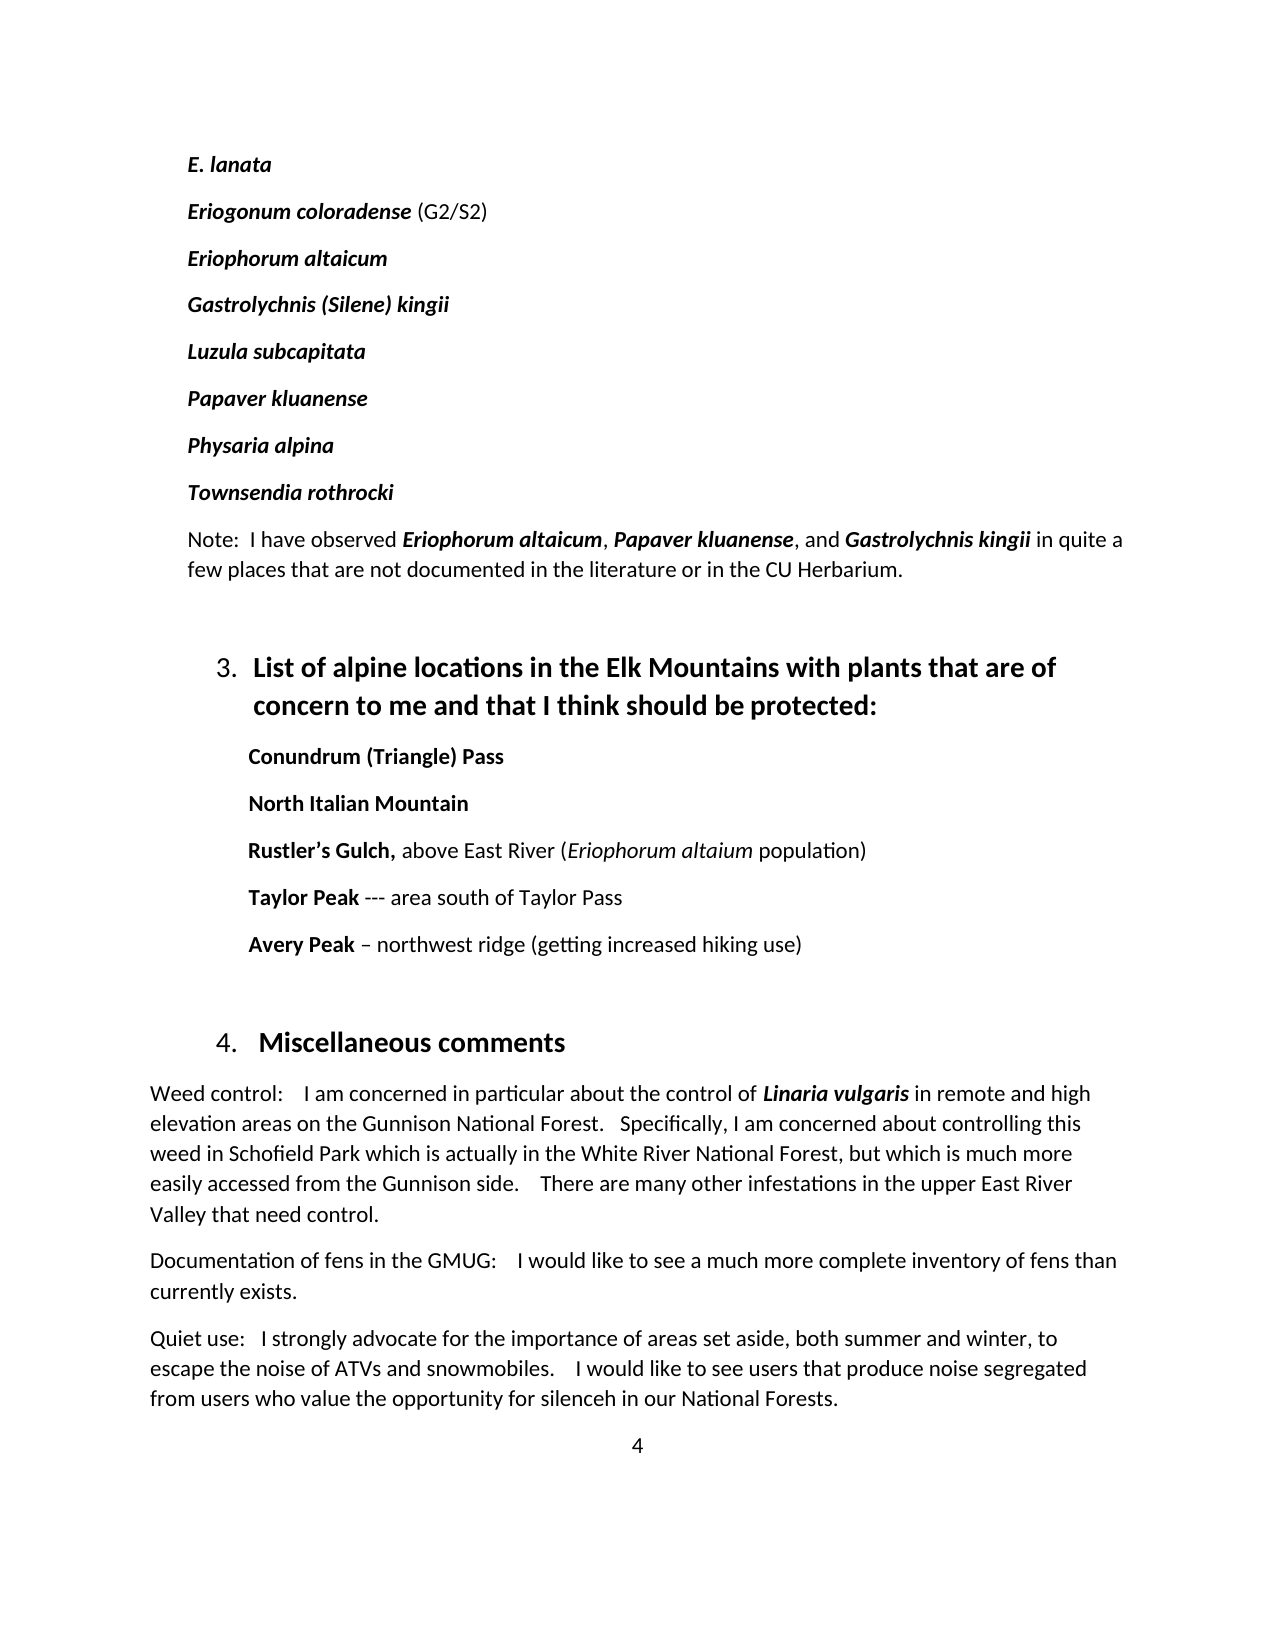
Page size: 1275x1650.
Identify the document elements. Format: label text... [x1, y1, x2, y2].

text Physaria alpina [187, 431, 1125, 459]
text Documentation of fens in the GMUG: I would like to see a much more complete inventory of fens than currently exists. [150, 1247, 1125, 1305]
text Eriogonum coloradense (G2/S2) [187, 197, 1125, 225]
text Rustler’s Gulch, above East River (Eriophorum altaium population) [150, 836, 1125, 864]
text Note: I have observed Eriophorum altaicum, Papaver kluanense, and Gastrolychnis kingii in quite a few places that are not documented in the literature or in the CU Herbarium. [187, 525, 1125, 583]
text Quiet use: I strongly advocate for the importance of areas set aside, both summer and winter, to escape the noise of ATVs and snowmobiles. I would like to see users that produce noise segregated from users who value the opportunity for silenceh in our National Forests. [150, 1324, 1125, 1412]
text Avery Peak – northwest ridge (getting increased hiking use) [150, 930, 1125, 958]
text Taylor Peak --- area south of Taylor Pass [150, 883, 1125, 911]
text Weed control: I am concerned in particular about the control of Linaria vulgaris in remote and high elevation areas on the Gunnison National Forest. Specifically, I am concerned about controlling this weed in Schofield Park which is actually in the White River National Forest, but which is much more easily accessed from the Gunnison side. There are many other infestations in the upper East River Valley that need control. [150, 1079, 1125, 1228]
text Papaver kluanense [187, 384, 1125, 412]
text 4 [150, 1431, 1125, 1459]
text Eriophorum altaicum [187, 244, 1125, 272]
text Luzula subcapitata [187, 337, 1125, 366]
text Townsendia rothrocki [187, 478, 1125, 506]
text Gastrolychnis (Silene) kingii [187, 291, 1125, 319]
list Miscellaneous comments [216, 1024, 1125, 1059]
text Conundrum (Triangle) Pass [150, 742, 1125, 771]
text E. lanata [187, 150, 1125, 178]
list List of alpine locations in the Elk Mountains with plants that are of concern to me and that I think should be protected: [216, 649, 1125, 723]
text North Italian Mountain [150, 789, 1125, 817]
